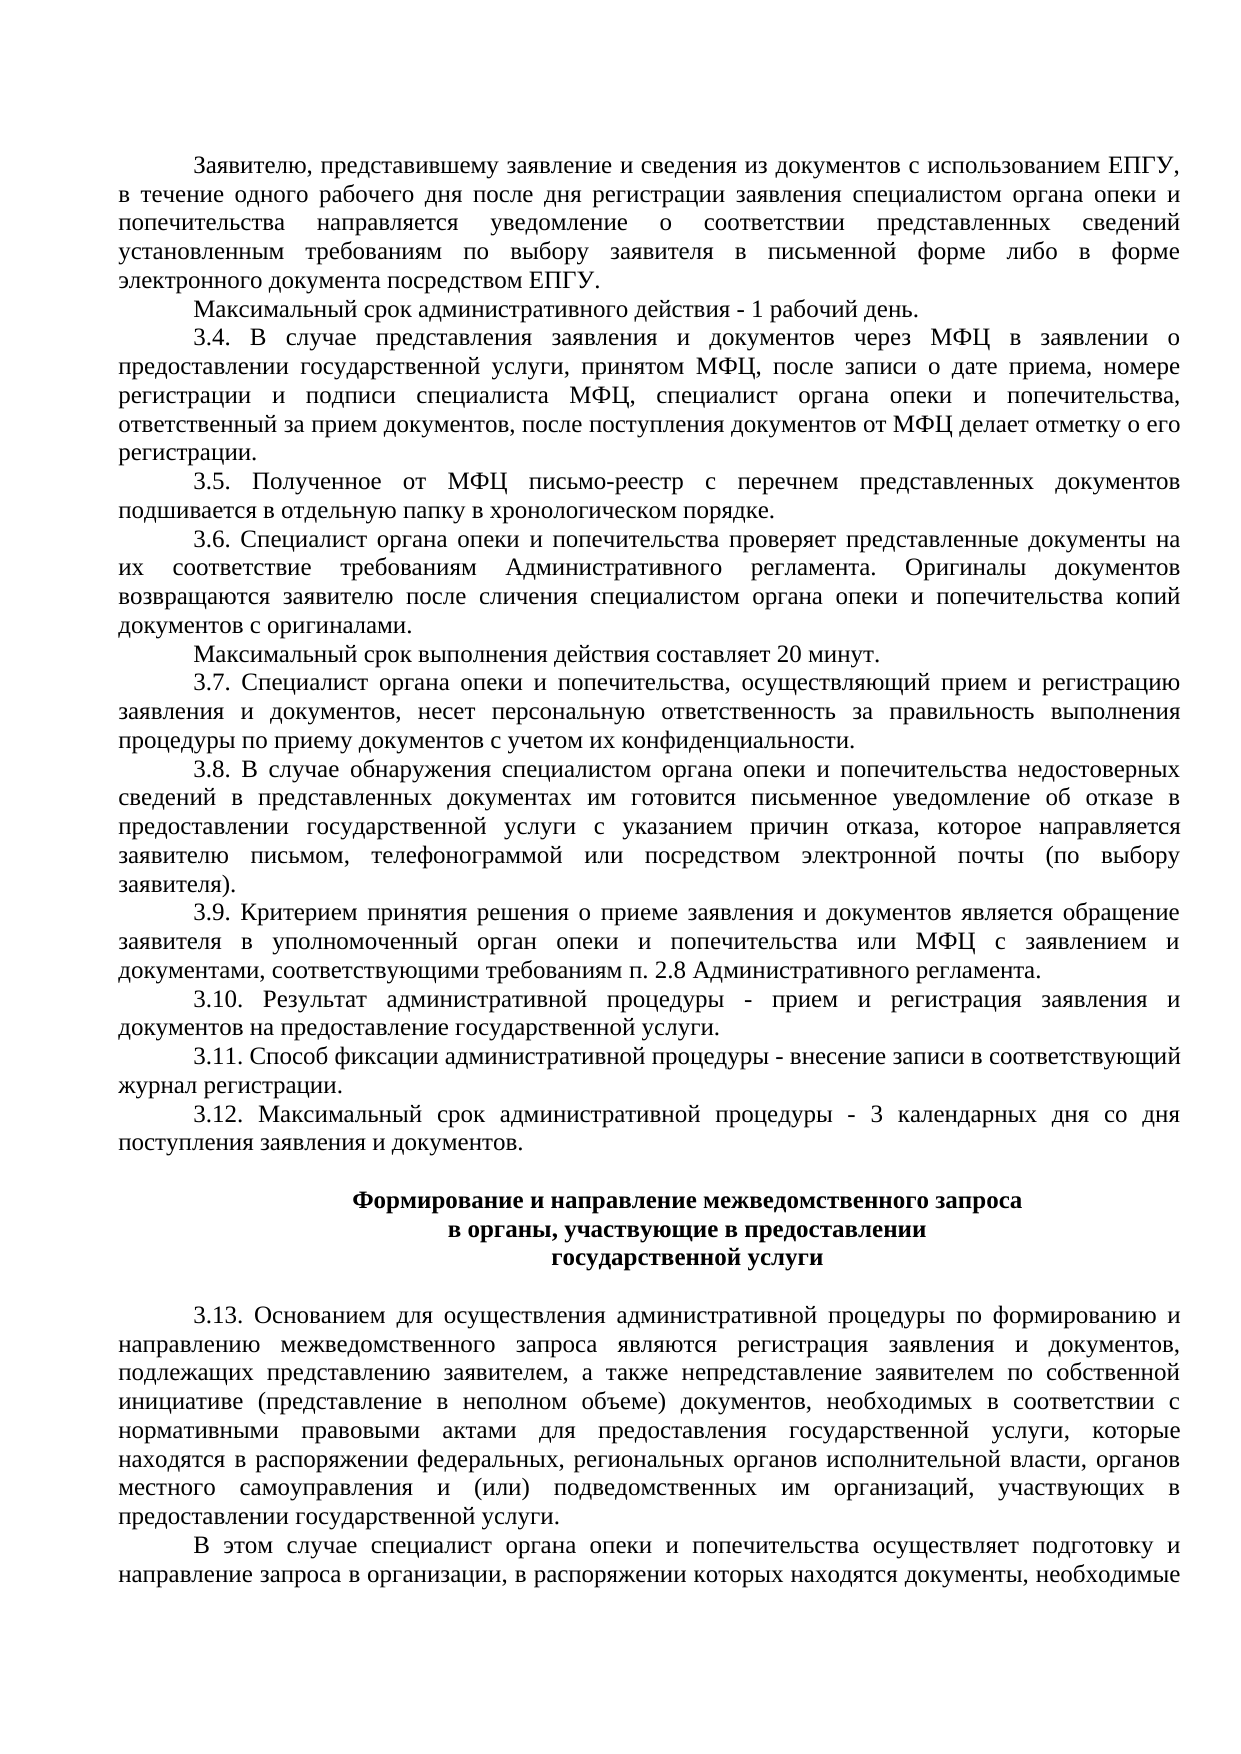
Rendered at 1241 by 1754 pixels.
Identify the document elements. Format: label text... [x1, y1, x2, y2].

title Формирование и направление межведомственного запроса [118, 1185, 1181, 1214]
text 3.11. Способ фиксации административной процедуры - внесение записи в соответствующий журнал регистрации. [118, 1041, 1181, 1099]
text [118, 1530, 1181, 1587]
text Максимальный срок административного действия - 1 рабочий день. [118, 294, 1181, 322]
text 3.13. Основанием для осуществления административной процедуры по формированию и направлению межведомственного запроса являются регистрация заявления и документов, подлежащих представлению заявителем, а также непредставление заявителем по собственной инициативе (представление в неполном объеме) документов, необходимых в соответствии с нормативными правовыми актами для предоставления государственной услуги, которые находятся в распоряжении федеральных, региональных органов исполнительной власти, органов местного самоуправления и (или) подведомственных им организаций, участвующих в предоставлении государственной услуги. [118, 1300, 1181, 1530]
text 3.9. Критерием принятия решения о приеме заявления и документов является обращение заявителя в уполномоченный орган опеки и попечительства или МФЦ с заявлением и документами, соответствующими требованиям п. 2.8 Административного регламента. [118, 897, 1181, 984]
text 3.8. В случае обнаружения специалистом органа опеки и попечительства недостоверных сведений в представленных документах им готовится письменное уведомление об отказе в предоставлении государственной услуги с указанием причин отказа, которое направляется заявителю письмом, телефонограммой или посредством электронной почты (по выбору заявителя). [118, 754, 1181, 897]
text 3.12. Максимальный срок административной процедуры - 3 календарных дня со дня поступления заявления и документов. [118, 1099, 1181, 1156]
text 3.7. Специалист органа опеки и попечительства, осуществляющий прием и регистрацию заявления и документов, несет персональную ответственность за правильность выполнения процедуры по приему документов с учетом их конфиденциальности. [118, 667, 1181, 754]
title в органы, участвующие в предоставлении [118, 1214, 1181, 1242]
text Максимальный срок выполнения действия составляет 20 минут. [118, 639, 1181, 667]
text 3.4. В случае представления заявления и документов через МФЦ в заявлении о предоставлении государственной услуги, принятом МФЦ, после записи о дате приема, номере регистрации и подписи специалиста МФЦ, специалист органа опеки и попечительства, ответственный за прием документов, после поступления документов от МФЦ делает отметку о его регистрации. [118, 322, 1181, 466]
text Заявителю, представившему заявление и сведения из документов с использованием ЕПГУ, в течение одного рабочего дня после дня регистрации заявления специалистом органа опеки и попечительства направляется уведомление о соответствии представленных сведений установленным требованиям по выбору заявителя в письменной форме либо в форме электронного документа посредством ЕПГУ. [118, 150, 1181, 294]
text 3.6. Специалист органа опеки и попечительства проверяет представленные документы на их соответствие требованиям Административного регламента. Оригиналы документов возвращаются заявителю после сличения специалистом органа опеки и попечительства копий документов с оригиналами. [118, 524, 1181, 639]
text 3.10. Результат административной процедуры - прием и регистрация заявления и документов на предоставление государственной услуги. [118, 984, 1181, 1041]
title государственной услуги [118, 1242, 1181, 1271]
text 3.5. Полученное от МФЦ письмо-реестр с перечнем представленных документов подшивается в отдельную папку в хронологическом порядке. [118, 466, 1181, 524]
